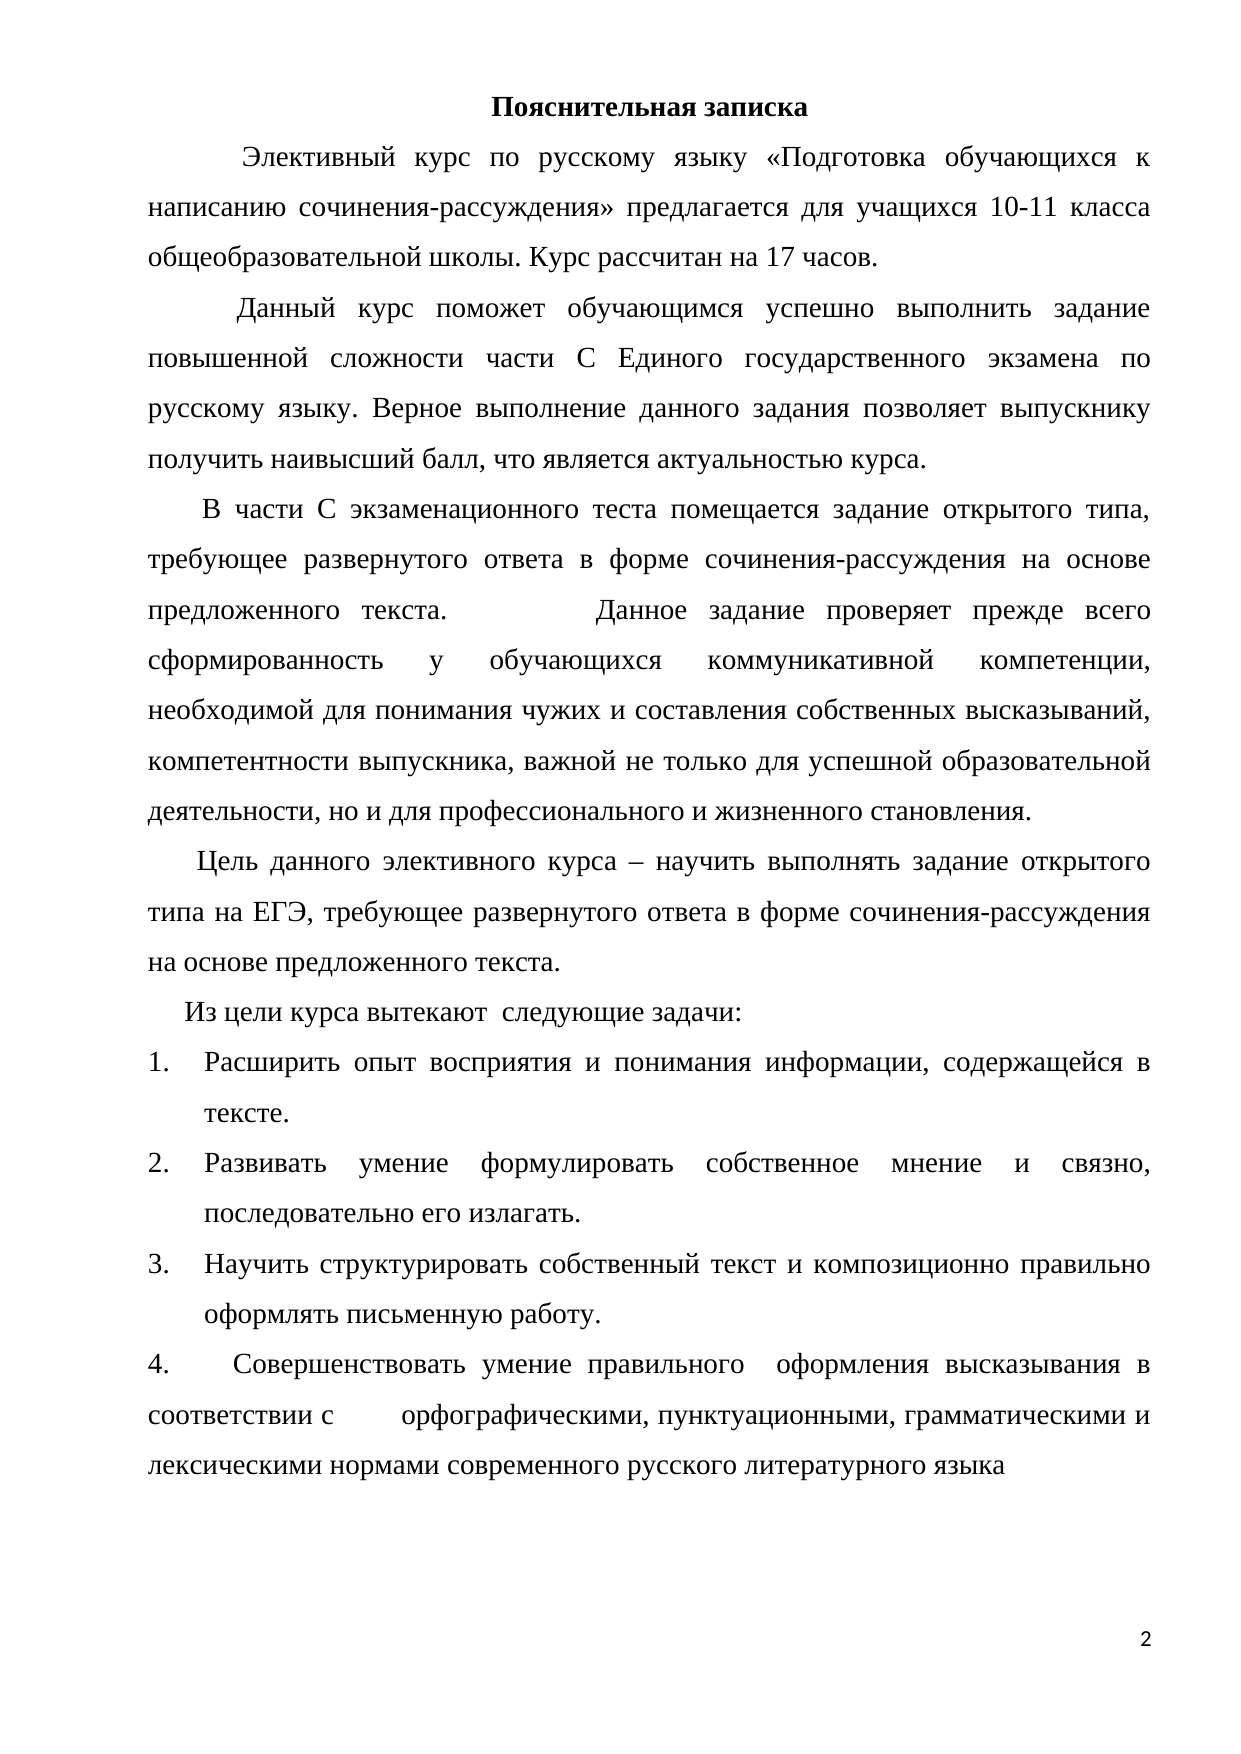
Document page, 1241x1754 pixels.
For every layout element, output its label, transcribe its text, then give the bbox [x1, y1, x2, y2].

text В части С экзаменационного теста помещается задание открытого типа, требующее развернутого ответа в форме сочинения-рассуждения на основе предложенного текста. Данное задание проверяет прежде всего сформированность у обучающихся коммуникативной компетенции, необходимой для понимания чужих и составления собственных высказываний, компетентности выпускника, важной не только для успешной образовательной деятельности, но и для профессионального и жизненного становления. [148, 491, 1152, 827]
text Элективный курс по русскому языку «Подготовка обучающихся к написанию сочинения-рассуждения» предлагается для учащихся 10-11 класса общеобразовательной школы. Курс рассчитан на 17 часов. [148, 139, 1152, 273]
text Цель данного элективного курса – научить выполнять задание открытого типа на ЕГЭ, требующее развернутого ответа в форме сочинения-рассуждения на основе предложенного текста. [148, 843, 1152, 977]
text 4. Совершенствовать умение правильного оформления высказывания в соответствии с орфографическими, пунктуационными, грамматическими и лексическими нормами современного русского литературного языка [148, 1346, 1152, 1481]
list Развивать умение формулировать собственное мнение и связно, последовательно его излагать. [148, 1145, 1152, 1229]
list Расширить опыт восприятия и понимания информации, содержащейся в тексте. [148, 1044, 1152, 1128]
text Данный курс поможет обучающимся успешно выполнить задание повышенной сложности части С Единого государственного экзамена по русскому языку. Верное выполнение данного задания позволяет выпускнику получить наивысший балл, что является актуальностью курса. [148, 290, 1152, 474]
text Пояснительная записка [148, 89, 1152, 122]
list Научить структурировать собственный текст и композиционно правильно оформлять письменную работу. [148, 1246, 1152, 1330]
text Из цели курса вытекают следующие задачи: [148, 994, 1152, 1028]
